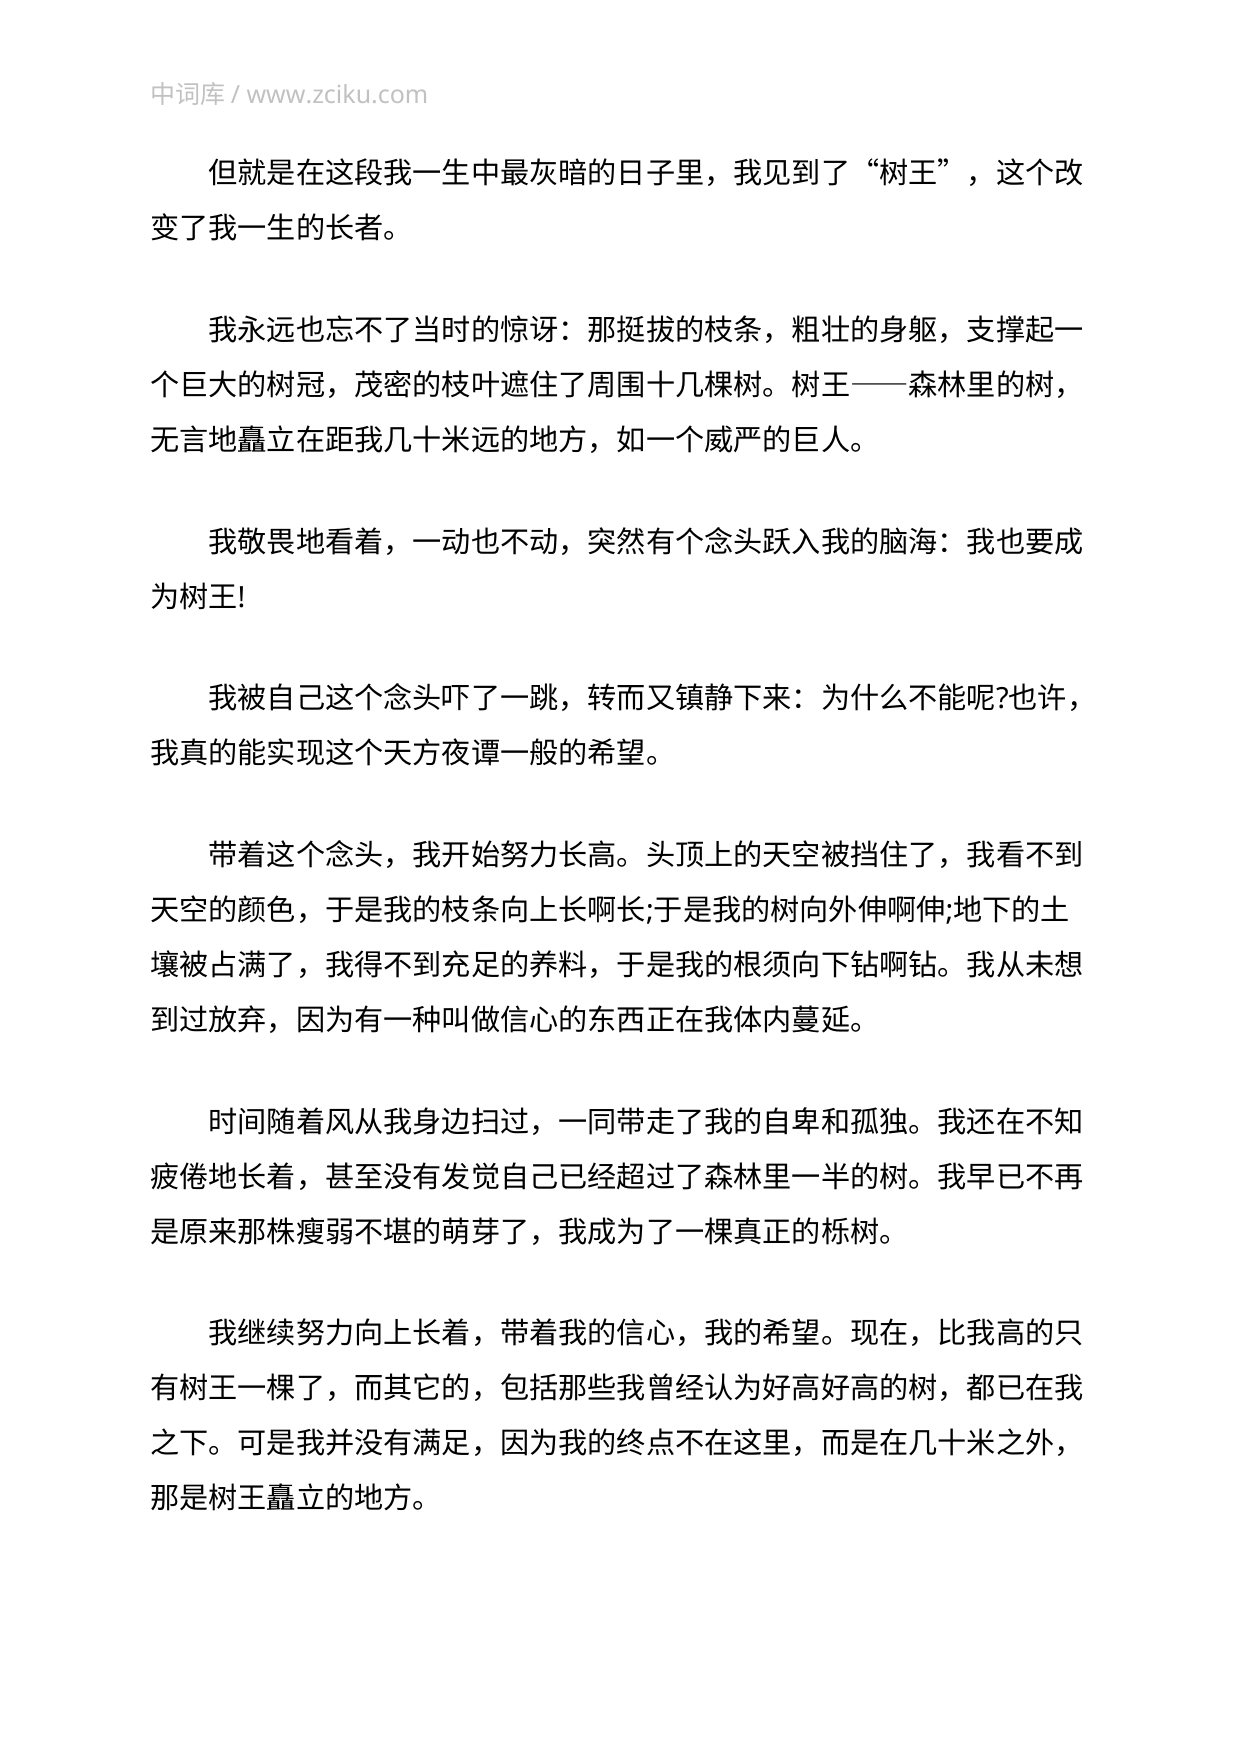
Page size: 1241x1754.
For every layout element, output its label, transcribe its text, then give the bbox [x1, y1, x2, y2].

text 但就是在这段我一生中最灰暗的日子里，我见到了“树王”，这个改变了我一生的长者。 [150, 150, 1090, 247]
text 我继续努力向上长着，带着我的信心，我的希望。现在，比我高的只有树王一棵了，而其它的，包括那些我曾经认为好高好高的树，都已在我之下。可是我并没有满足，因为我的终点不在这里，而是在几十米之外，那是树王矗立的地方。 [150, 1310, 1090, 1517]
text 我永远也忘不了当时的惊讶：那挺拔的枝条，粗壮的身躯，支撑起一个巨大的树冠，茂密的枝叶遮住了周围十几棵树。树王——森林里的树，无言地矗立在距我几十米远的地方，如一个威严的巨人。 [150, 307, 1090, 459]
text 我敬畏地看着，一动也不动，突然有个念头跃入我的脑海：我也要成为树王! [150, 518, 1090, 616]
text 我被自己这个念头吓了一跳，转而又镇静下来：为什么不能呢?也许，我真的能实现这个天方夜谭一般的希望。 [150, 675, 1090, 772]
text 带着这个念头，我开始努力长高。头顶上的天空被挡住了，我看不到天空的颜色，于是我的枝条向上长啊长;于是我的树向外伸啊伸;地下的土壤被占满了，我得不到充足的养料，于是我的根须向下钻啊钻。我从未想到过放弃，因为有一种叫做信心的东西正在我体内蔓延。 [150, 832, 1090, 1039]
text 时间随着风从我身边扫过，一同带走了我的自卑和孤独。我还在不知疲倦地长着，甚至没有发觉自己已经超过了森林里一半的树。我早已不再是原来那株瘦弱不堪的萌芽了，我成为了一棵真正的栎树。 [150, 1098, 1090, 1251]
